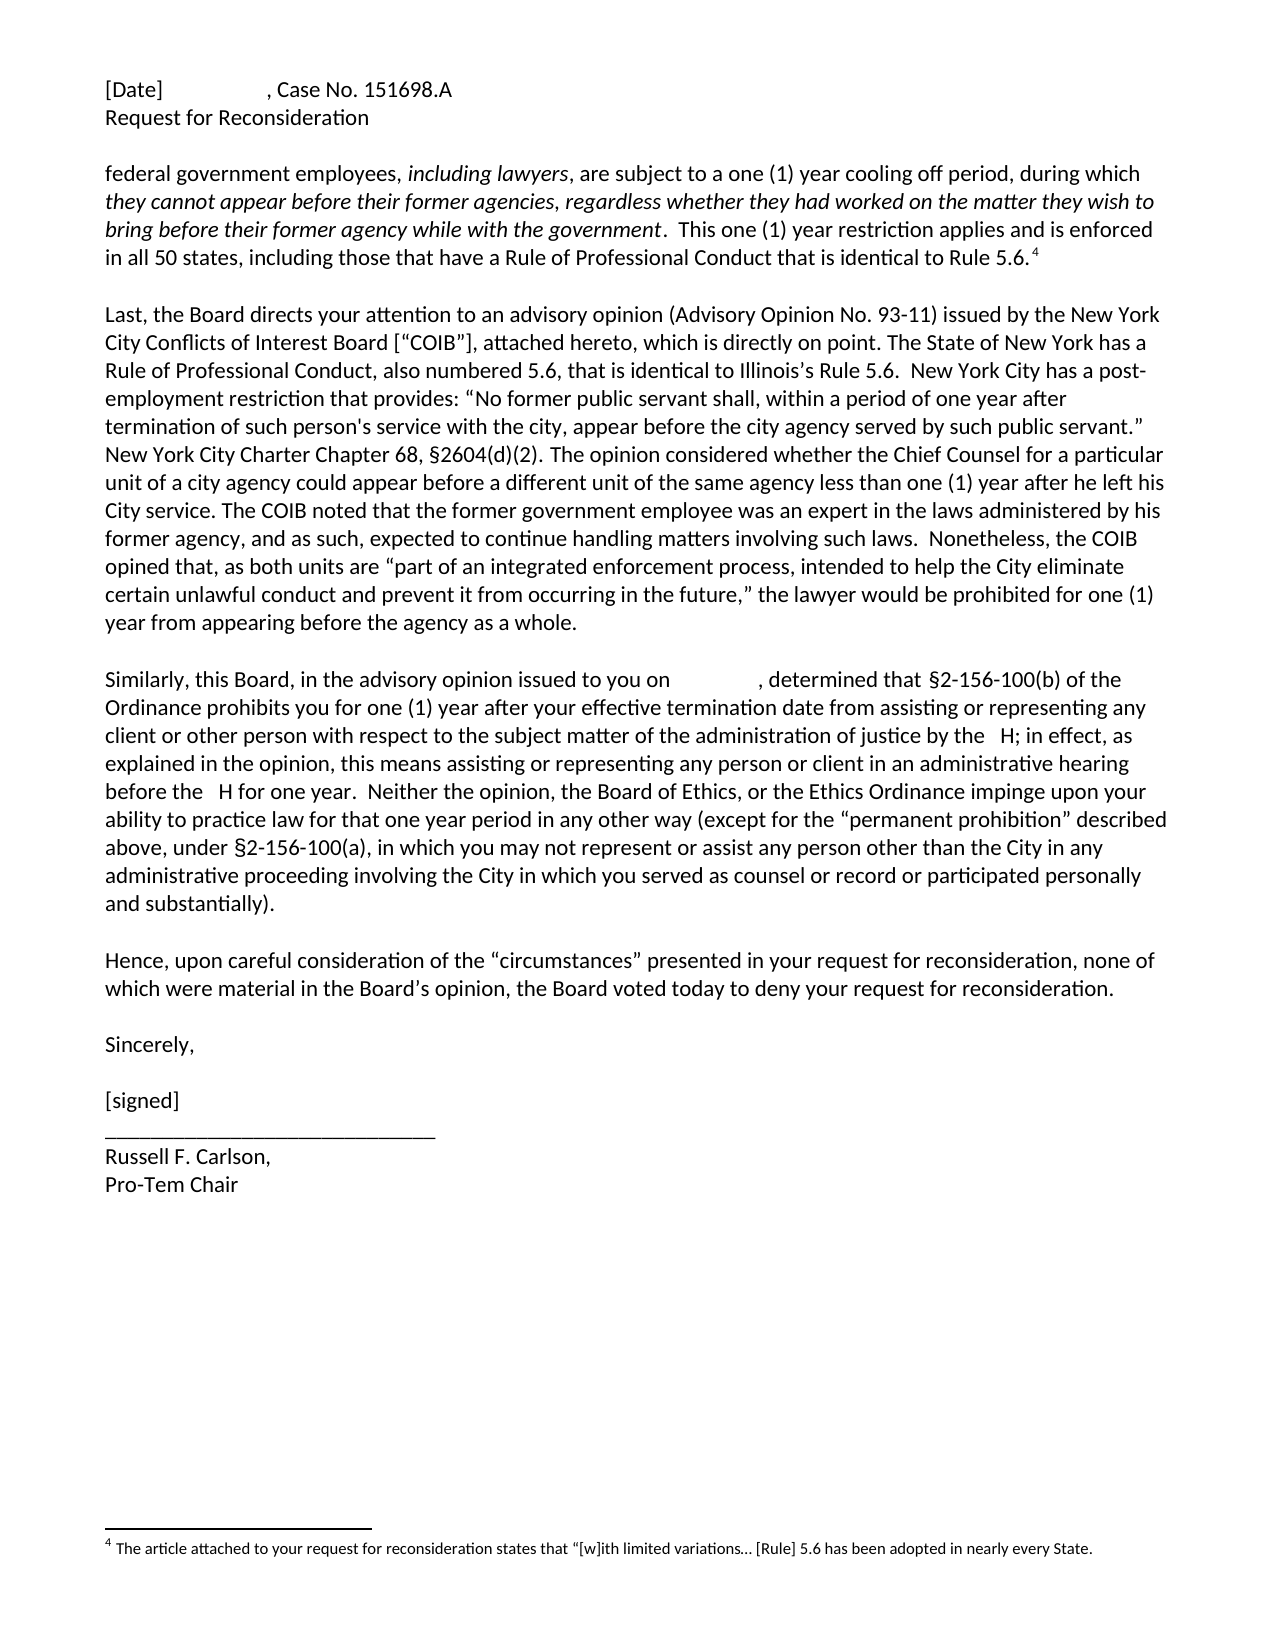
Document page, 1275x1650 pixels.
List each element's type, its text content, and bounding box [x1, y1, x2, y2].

text Pro-Tem Chair [105, 1170, 1170, 1198]
text _____________________________ [105, 1114, 1170, 1142]
text Sincerely, [105, 1030, 1170, 1058]
text [signed] [105, 1086, 1170, 1114]
text Russell F. Carlson, [105, 1142, 1170, 1170]
